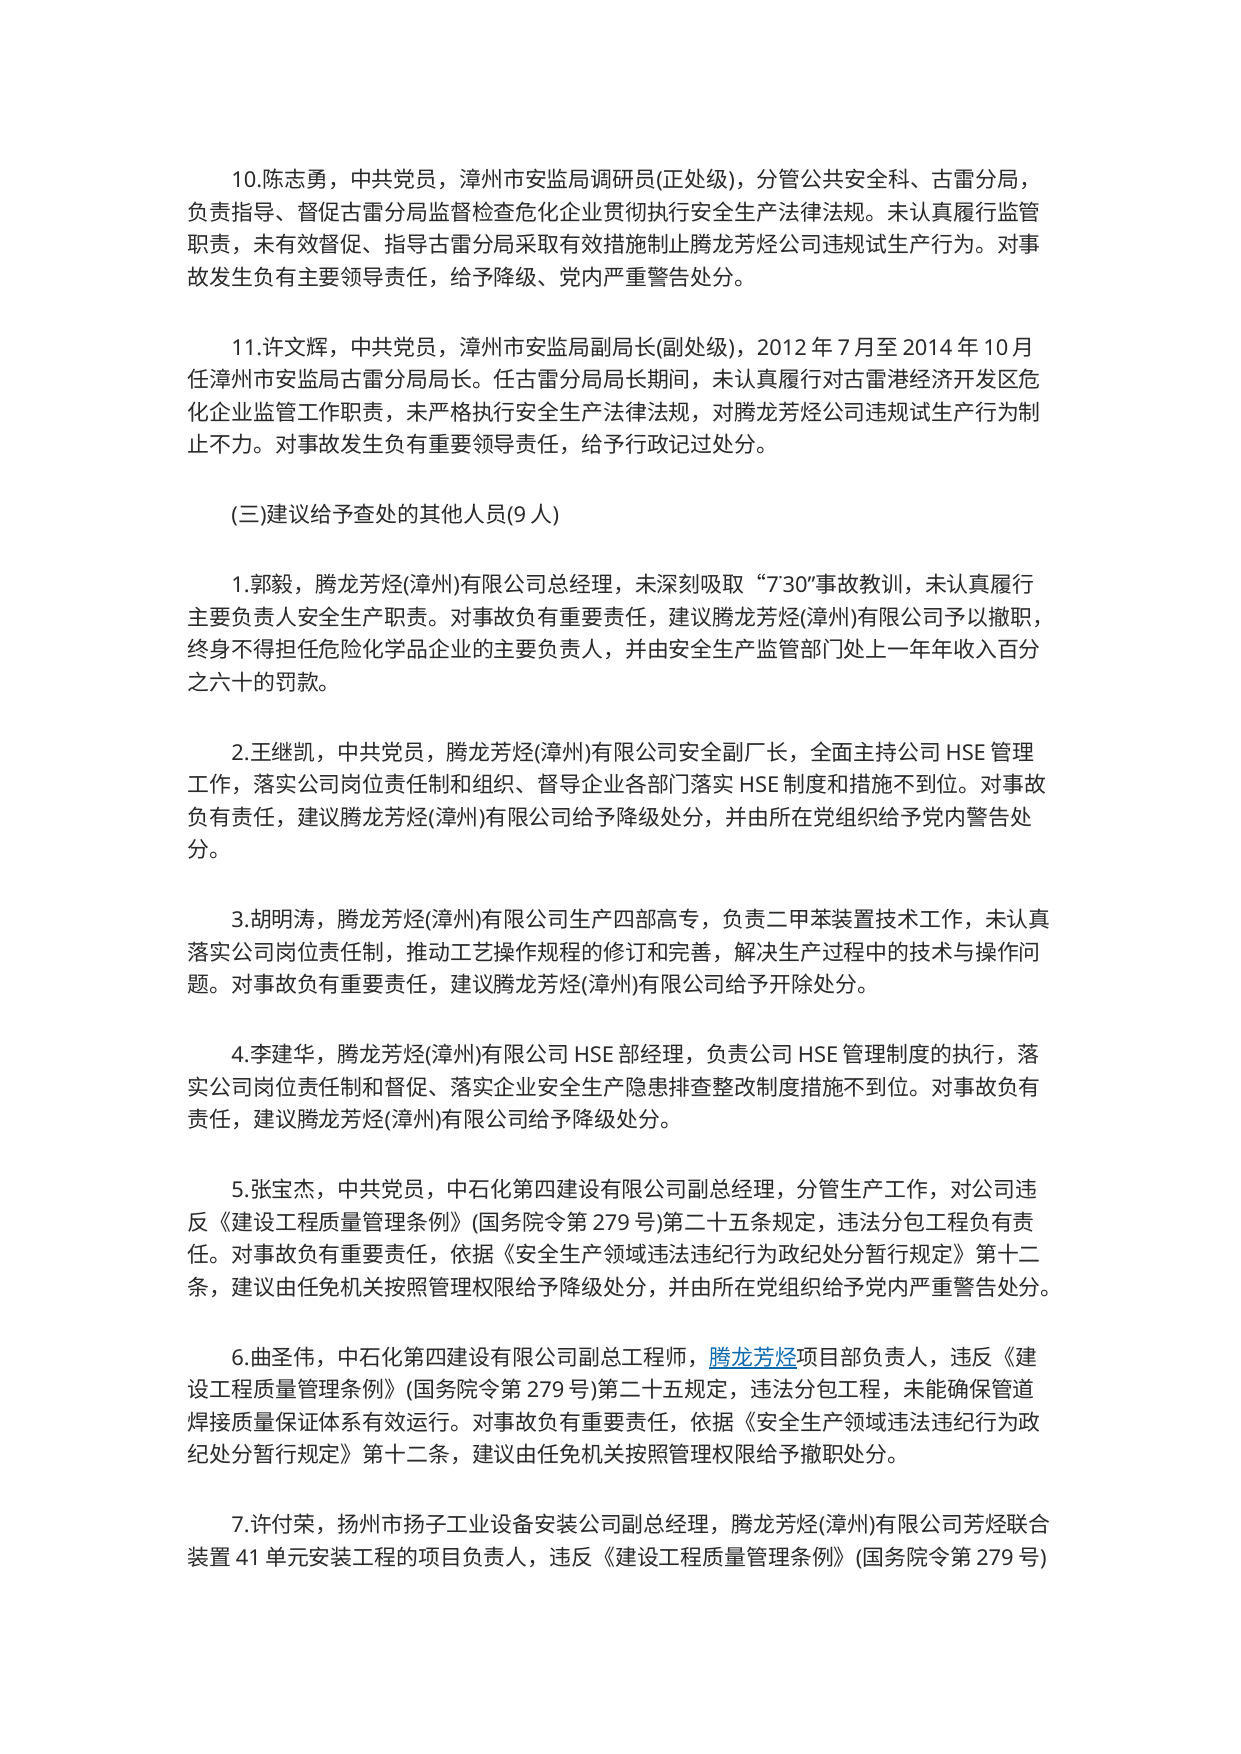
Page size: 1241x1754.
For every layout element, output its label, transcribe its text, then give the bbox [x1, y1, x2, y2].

text 3.胡明涛，腾龙芳烃(漳州)有限公司生产四部高专，负责二甲苯装置技术工作，未认真落实公司岗位责任制，推动工艺操作规程的修订和完善，解决生产过程中的技术与操作问题。对事故负有重要责任，建议腾龙芳烃(漳州)有限公司给予开除处分。 [187, 902, 1053, 999]
text 10.陈志勇，中共党员，漳州市安监局调研员(正处级)，分管公共安全科、古雷分局，负责指导、督促古雷分局监督检查危化企业贯彻执行安全生产法律法规。未认真履行监管职责，未有效督促、指导古雷分局采取有效措施制止腾龙芳烃公司违规试生产行为。对事故发生负有主要领导责任，给予降级、党内严重警告处分。 [187, 162, 1053, 292]
text 11.许文辉，中共党员，漳州市安监局副局长(副处级)，2012年7月至2014年10月任漳州市安监局古雷分局局长。任古雷分局局长期间，未认真履行对古雷港经济开发区危化企业监管工作职责，未严格执行安全生产法律法规，对腾龙芳烃公司违规试生产行为制止不力。对事故发生负有重要领导责任，给予行政记过处分。 [187, 329, 1053, 459]
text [187, 1507, 1053, 1572]
text 2.王继凯，中共党员，腾龙芳烃(漳州)有限公司安全副厂长，全面主持公司HSE管理工作，落实公司岗位责任制和组织、督导企业各部门落实HSE制度和措施不到位。对事故负有责任，建议腾龙芳烃(漳州)有限公司给予降级处分，并由所在党组织给予党内警告处分。 [187, 734, 1053, 864]
text 4.李建华，腾龙芳烃(漳州)有限公司HSE部经理，负责公司HSE管理制度的执行，落实公司岗位责任制和督促、落实企业安全生产隐患排查整改制度措施不到位。对事故负有责任，建议腾龙芳烃(漳州)有限公司给予降级处分。 [187, 1037, 1053, 1134]
text 5.张宝杰，中共党员，中石化第四建设有限公司副总经理，分管生产工作，对公司违反《建设工程质量管理条例》(国务院令第279号)第二十五条规定，违法分包工程负有责任。对事故负有重要责任，依据《安全生产领域违法违纪行为政纪处分暂行规定》第十二条，建议由任免机关按照管理权限给予降级处分，并由所在党组织给予党内严重警告处分。 [187, 1172, 1053, 1302]
text 1.郭毅，腾龙芳烃(漳州)有限公司总经理，未深刻吸取“7˙30”事故教训，未认真履行主要负责人安全生产职责。对事故负有重要责任，建议腾龙芳烃(漳州)有限公司予以撤职，终身不得担任危险化学品企业的主要负责人，并由安全生产监管部门处上一年年收入百分之六十的罚款。 [187, 567, 1053, 697]
text (三)建议给予查处的其他人员(9人) [187, 497, 1053, 529]
text 6.曲圣伟，中石化第四建设有限公司副总工程师，腾龙芳烃项目部负责人，违反《建设工程质量管理条例》(国务院令第279号)第二十五规定，违法分包工程，未能确保管道焊接质量保证体系有效运行。对事故负有重要责任，依据《安全生产领域违法违纪行为政纪处分暂行规定》第十二条，建议由任免机关按照管理权限给予撤职处分。 [187, 1339, 1053, 1469]
